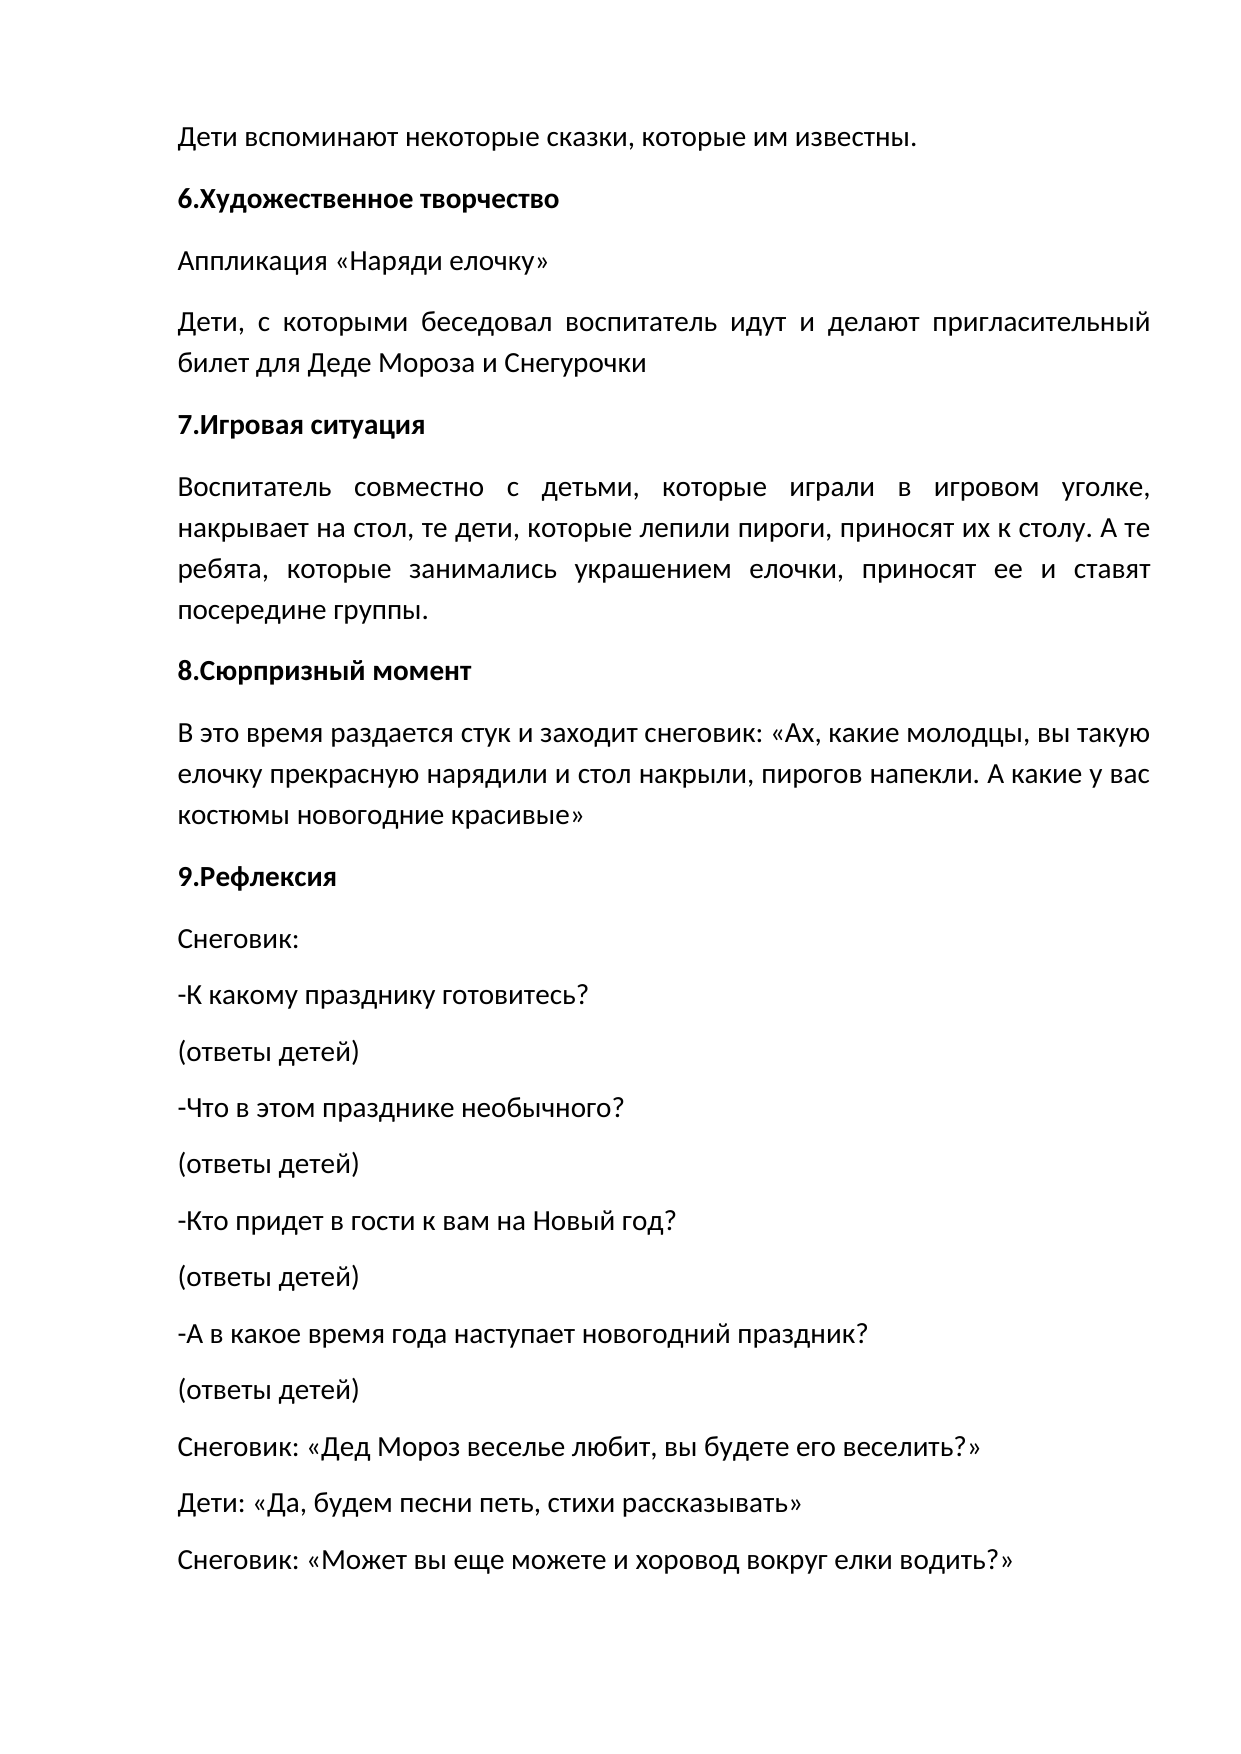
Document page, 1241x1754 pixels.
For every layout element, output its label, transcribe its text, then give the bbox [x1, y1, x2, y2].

text Воспитатель совместно с детьми, которые играли в игровом уголке, накрывает на стол, те дети, которые лепили пироги, приносят их к столу. А те ребята, которые занимались украшением елочки, приносят ее и ставят посередине группы. [177, 468, 1152, 626]
text (ответы детей) [177, 1371, 1152, 1407]
text (ответы детей) [177, 1146, 1152, 1181]
text Аппликация «Наряди елочку» [177, 242, 1152, 277]
text Снеговик: «Может вы еще можете и хоровод вокруг елки водить?» [177, 1541, 1152, 1576]
text Дети вспоминают некоторые сказки, которые им известны. [177, 118, 1152, 154]
text Снеговик: «Дед Мороз веселье любит, вы будете его веселить?» [177, 1428, 1152, 1463]
text Снеговик: [177, 920, 1152, 955]
text В это время раздается стук и заходит снеговик: «Ах, какие молодцы, вы такую елочку прекрасную нарядили и стол накрыли, пирогов напекли. А какие у вас костюмы новогодние красивые» [177, 714, 1152, 832]
text 7.Игровая ситуация [177, 406, 1152, 442]
text -К какому празднику готовитесь? [177, 976, 1152, 1012]
text (ответы детей) [177, 1033, 1152, 1068]
text Дети, с которыми беседовал воспитатель идут и делают пригласительный билет для Деде Мороза и Снегурочки [177, 303, 1152, 380]
text (ответы детей) [177, 1258, 1152, 1294]
text -Кто придет в гости к вам на Новый год? [177, 1202, 1152, 1238]
text Дети: «Да, будем песни петь, стихи рассказывать» [177, 1484, 1152, 1520]
text -Что в этом празднике необычного? [177, 1089, 1152, 1125]
text 8.Сюрпризный момент [177, 652, 1152, 688]
text 6.Художественное творчество [177, 180, 1152, 216]
text 9.Рефлексия [177, 858, 1152, 893]
text -А в какое время года наступает новогодний праздник? [177, 1315, 1152, 1351]
